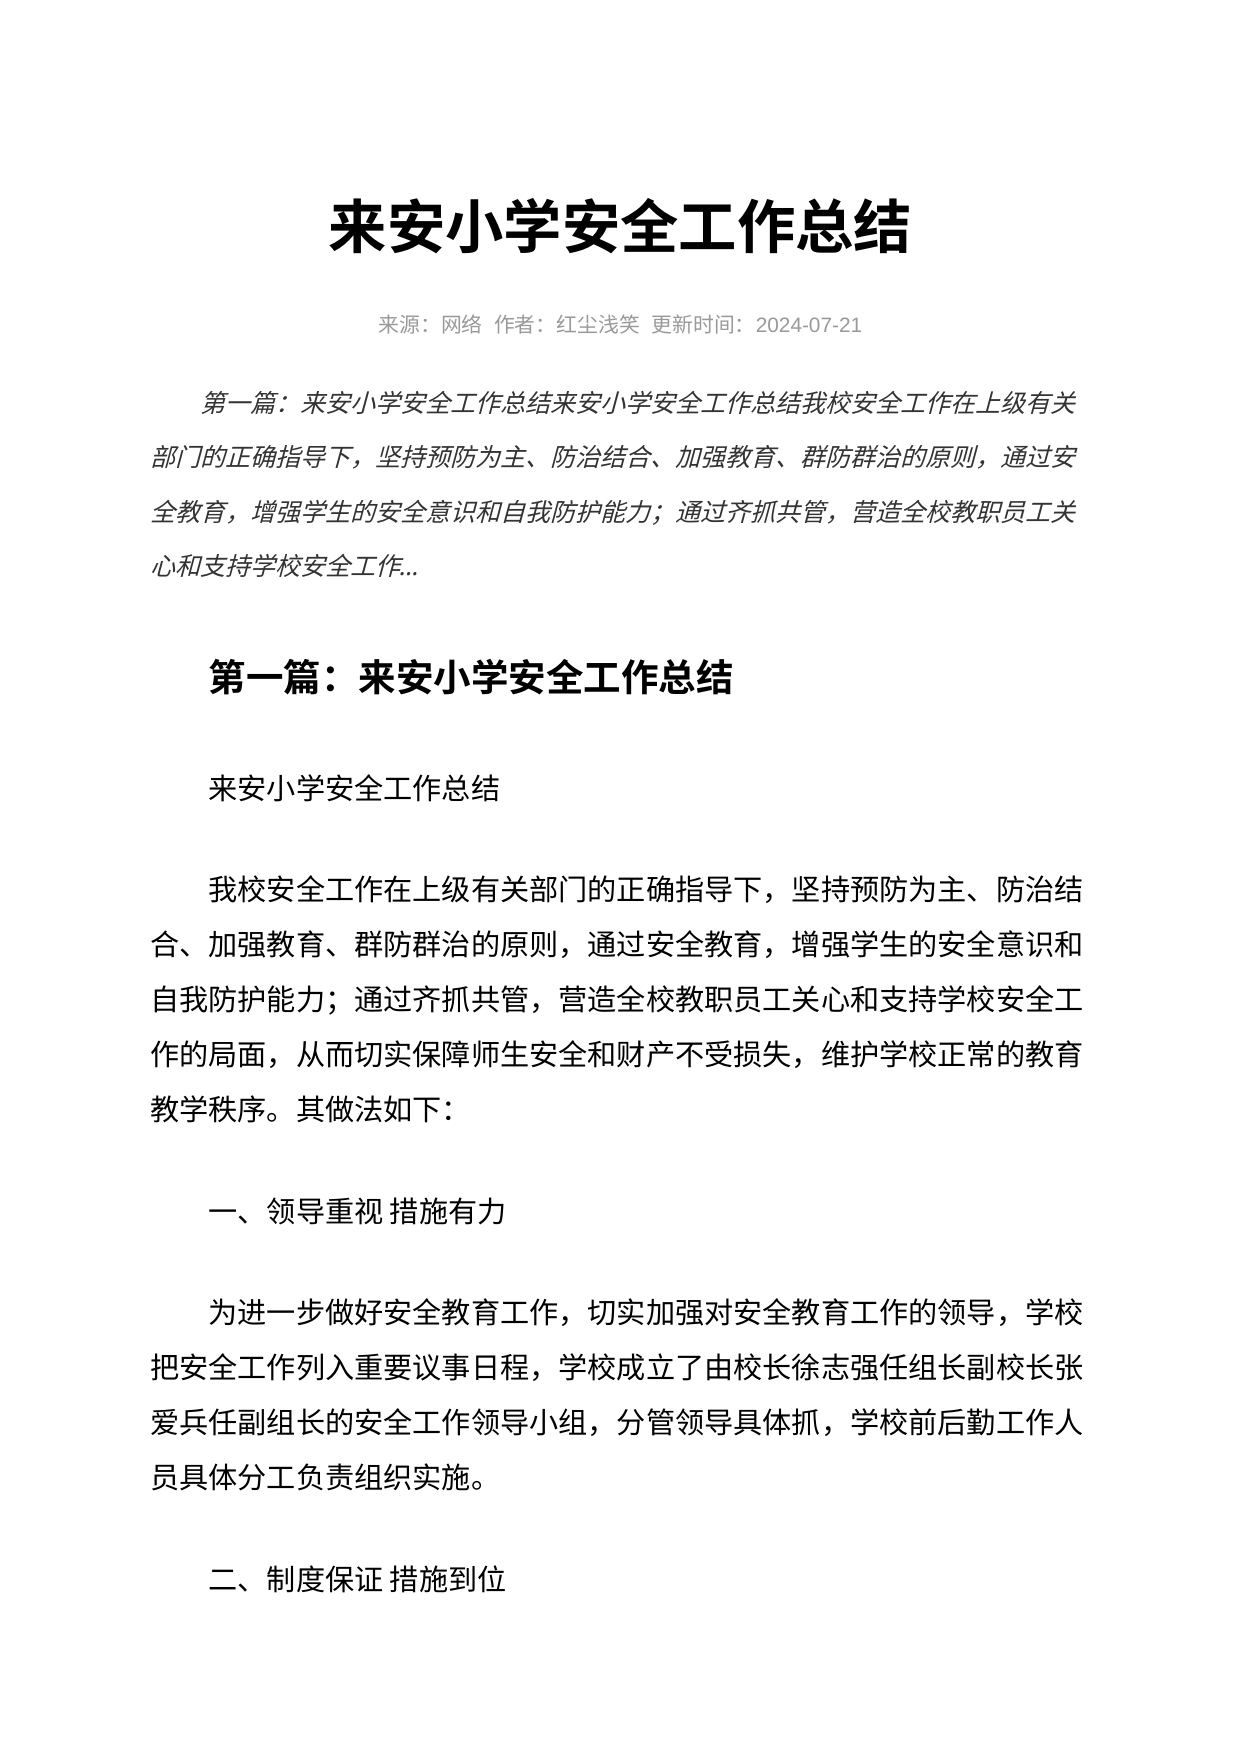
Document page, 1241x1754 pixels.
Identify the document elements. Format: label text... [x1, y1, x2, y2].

text 二、制度保证 措施到位 [150, 1557, 1090, 1599]
text 来安小学安全工作总结 [150, 765, 1090, 807]
text 第一篇：来安小学安全工作总结 [150, 648, 1090, 702]
text 为进一步做好安全教育工作，切实加强对安全教育工作的领导，学校把安全工作列入重要议事日程，学校成立了由校长徐志强任组长副校长张爱兵任副组长的安全工作领导小组，分管领导具体抓，学校前后勤工作人员具体分工负责组织实施。 [150, 1290, 1090, 1497]
text 我校安全工作在上级有关部门的正确指导下，坚持预防为主、防治结合、加强教育、群防群治的原则，通过安全教育，增强学生的安全意识和自我防护能力；通过齐抓共管，营造全校教职员工关心和支持学校安全工作的局面，从而切实保障师生安全和财产不受损失，维护学校正常的教育教学秩序。其做法如下： [150, 867, 1090, 1129]
text 一、领导重视 措施有力 [150, 1188, 1090, 1231]
text 第一篇：来安小学安全工作总结来安小学安全工作总结我校安全工作在上级有关部门的正确指导下，坚持预防为主、防治结合、加强教育、群防群治的原则，通过安全教育，增强学生的安全意识和自我防护能力；通过齐抓共管，营造全校教职员工关心和支持学校安全工作... [150, 383, 1090, 583]
subtitle 来安小学安全工作总结 [150, 181, 1090, 266]
text 来源：网络 作者：红尘浅笑 更新时间：2024-07-21 [150, 313, 1090, 337]
